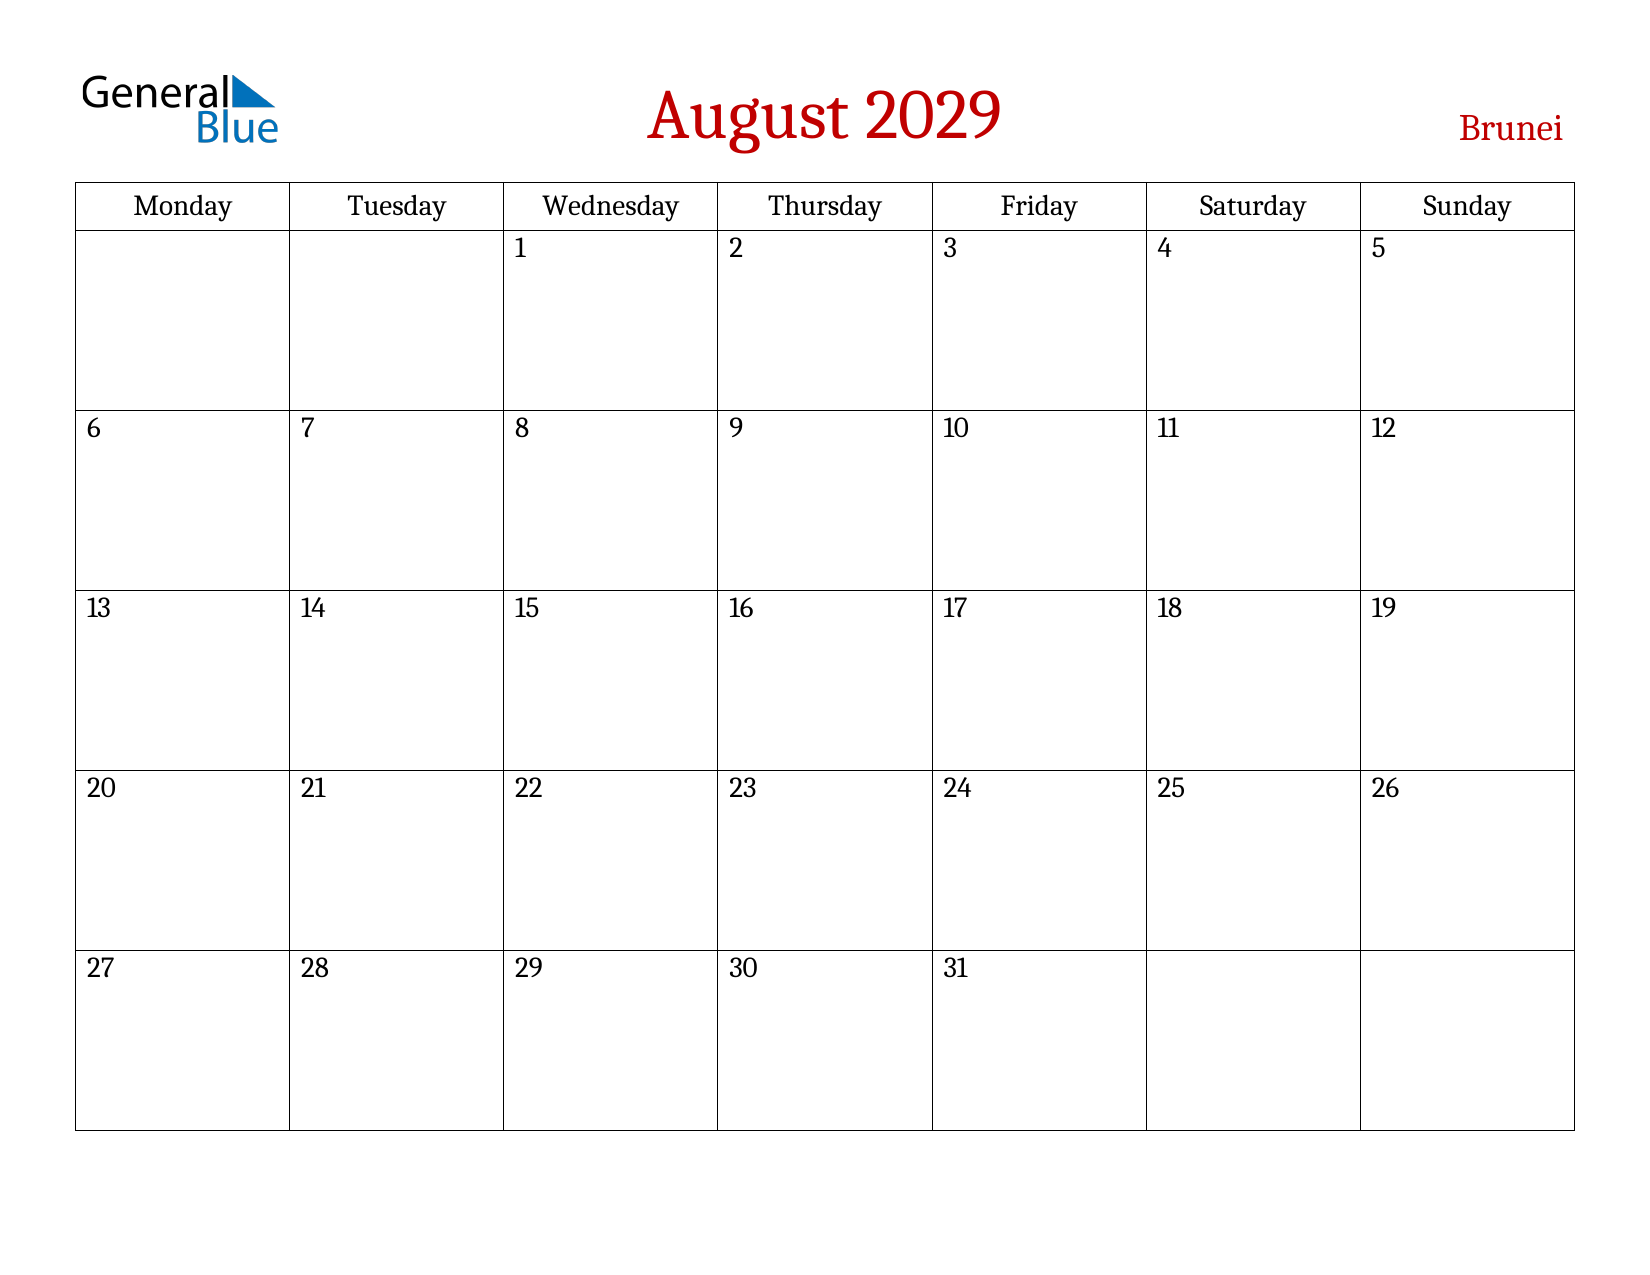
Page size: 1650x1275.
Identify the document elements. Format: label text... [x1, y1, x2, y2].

table_cell Tuesday [290, 183, 503, 230]
table_cell [1361, 951, 1574, 985]
table_header August 2029 [504, 75, 1146, 182]
table_cell [1147, 951, 1360, 985]
table_cell [504, 805, 717, 950]
table_cell 19 [1361, 591, 1574, 625]
table_cell 23 [718, 771, 932, 805]
table_cell [1147, 445, 1360, 590]
table_cell 2 [718, 231, 932, 264]
table_cell 24 [933, 771, 1146, 805]
table_cell [1147, 985, 1360, 1130]
table_cell 3 [933, 231, 1146, 264]
table_cell 18 [1147, 591, 1360, 625]
table_cell [1361, 805, 1574, 950]
picture [82, 75, 278, 143]
table_header Brunei [1146, 75, 1574, 182]
table_cell [1361, 625, 1574, 770]
table_cell [290, 805, 503, 950]
table_cell 26 [1361, 771, 1574, 805]
table_cell [933, 805, 1146, 950]
table_cell 28 [290, 951, 503, 985]
table_cell Saturday [1147, 183, 1360, 230]
table_cell [933, 985, 1146, 1130]
table_cell 4 [1147, 231, 1360, 264]
table_cell [76, 445, 289, 590]
table_cell 9 [718, 411, 932, 444]
table_cell Monday [76, 183, 289, 230]
table_cell 5 [1361, 231, 1574, 264]
table_cell 17 [933, 591, 1146, 625]
table_cell 7 [290, 411, 503, 444]
table_cell [76, 985, 289, 1130]
table_cell 12 [1361, 411, 1574, 444]
table_cell 11 [1147, 411, 1360, 444]
table_cell 13 [76, 591, 289, 625]
table_cell [290, 265, 503, 410]
table_cell [76, 625, 289, 770]
table_cell 29 [504, 951, 717, 985]
table_cell [76, 805, 289, 950]
table_cell [718, 805, 932, 950]
table_cell 25 [1147, 771, 1360, 805]
table_cell [933, 445, 1146, 590]
table_cell 15 [504, 591, 717, 625]
table_cell Wednesday [504, 183, 717, 230]
table_cell [1361, 445, 1574, 590]
table_cell [718, 985, 932, 1130]
table_cell [290, 445, 503, 590]
table_cell [1361, 265, 1574, 410]
table_cell 1 [504, 231, 717, 264]
table_cell [718, 265, 932, 410]
table_cell 10 [933, 411, 1146, 444]
table_cell Sunday [1361, 183, 1574, 230]
table_cell [933, 265, 1146, 410]
table_cell [1361, 985, 1574, 1130]
table_cell [504, 445, 717, 590]
table_cell 20 [76, 771, 289, 805]
table_cell [76, 231, 289, 264]
table_cell Friday [933, 183, 1146, 230]
table_cell [290, 625, 503, 770]
table_cell [504, 265, 717, 410]
table_cell 27 [76, 951, 289, 985]
table_cell [290, 985, 503, 1130]
table_cell [1147, 805, 1360, 950]
table_cell Thursday [718, 183, 932, 230]
table_cell 21 [290, 771, 503, 805]
table_cell [504, 985, 717, 1130]
table_cell [1147, 265, 1360, 410]
table_header [76, 75, 503, 182]
table_cell [290, 231, 503, 264]
table_cell [933, 625, 1146, 770]
table_cell 14 [290, 591, 503, 625]
table_cell 16 [718, 591, 932, 625]
table_cell 22 [504, 771, 717, 805]
table_cell 31 [933, 951, 1146, 985]
table_cell 6 [76, 411, 289, 444]
table_cell 30 [718, 951, 932, 985]
table_cell [718, 625, 932, 770]
table_cell 8 [504, 411, 717, 444]
table_cell [76, 265, 289, 410]
table_cell [718, 445, 932, 590]
table_cell [1147, 625, 1360, 770]
table_cell [504, 625, 717, 770]
